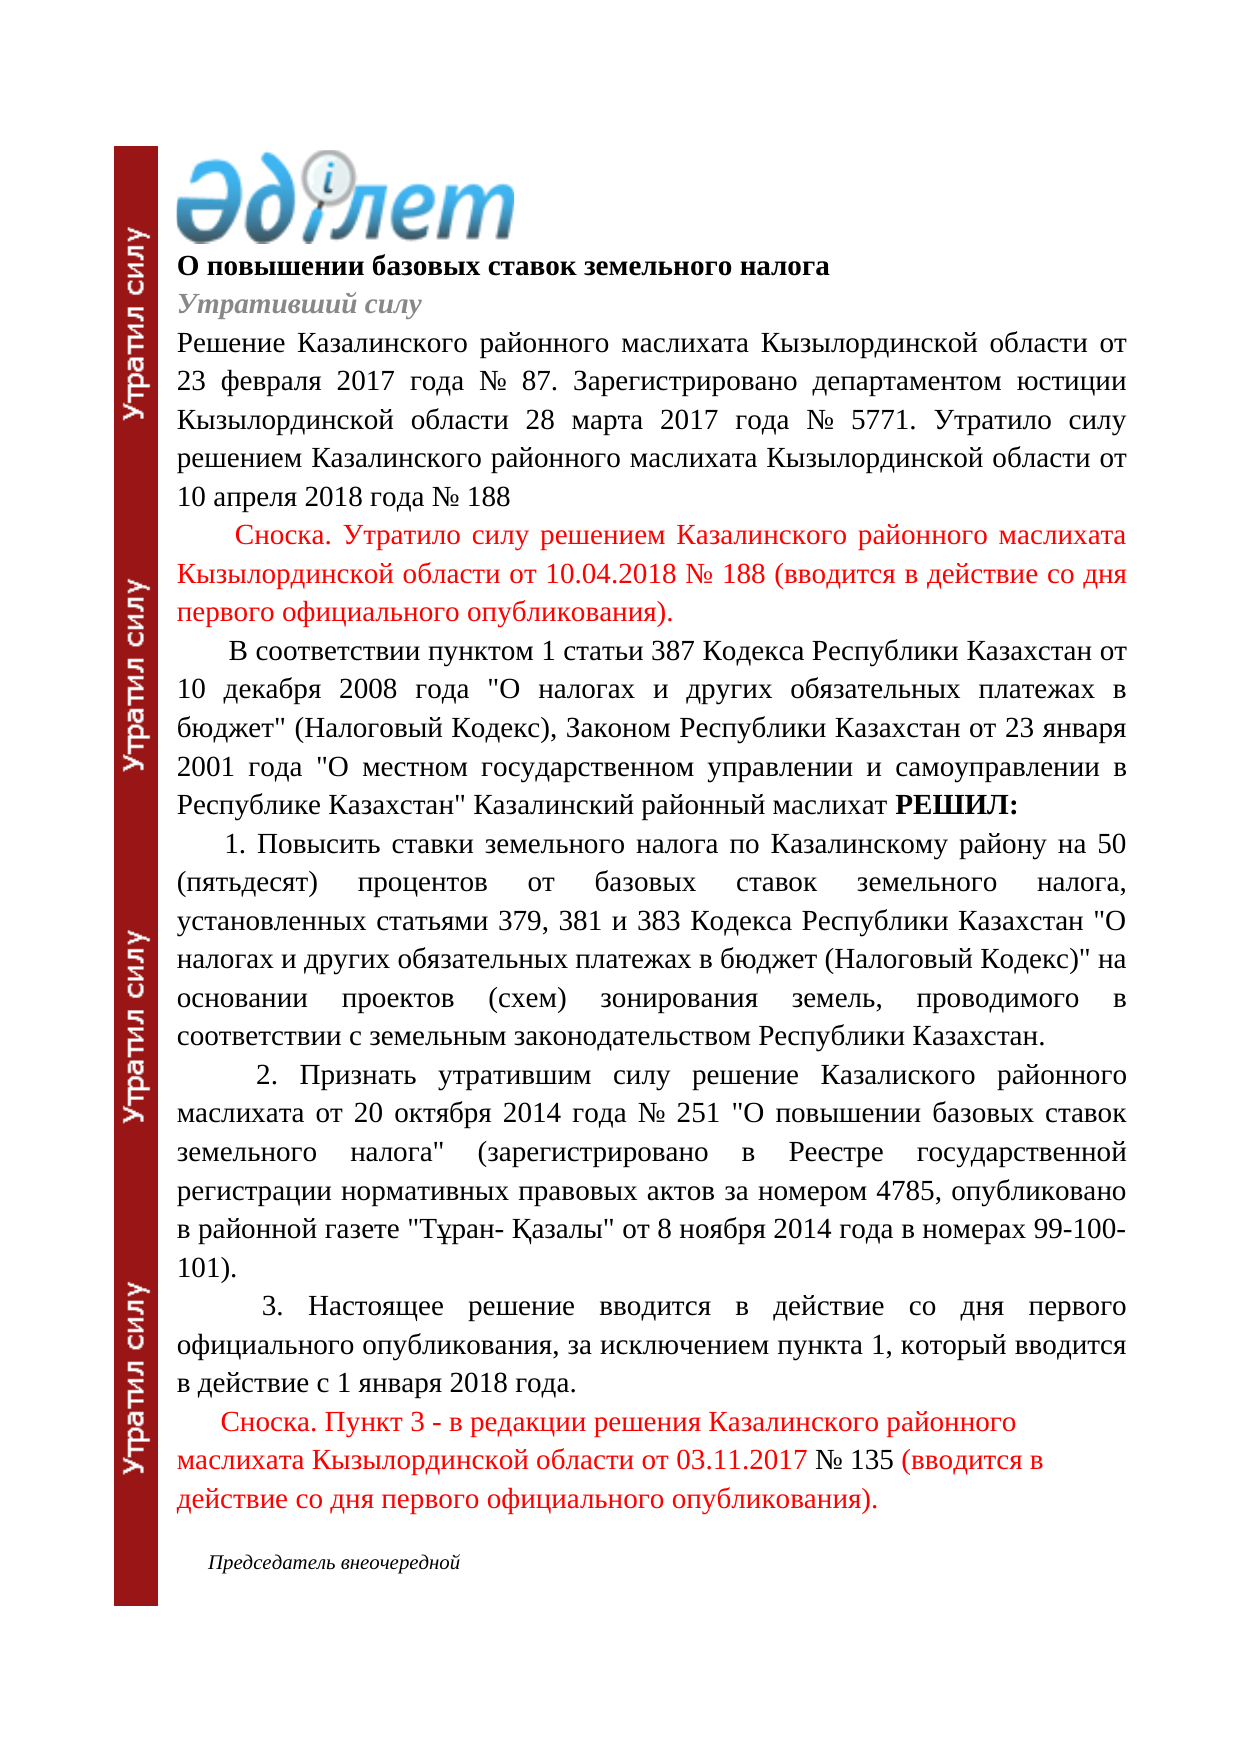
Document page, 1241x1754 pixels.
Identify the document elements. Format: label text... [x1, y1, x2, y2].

picture [114, 821, 158, 826]
picture [176, 150, 515, 244]
picture [114, 1283, 158, 1288]
text О повышении базовых ставок земельного налога [112, 248, 1128, 281]
picture [114, 146, 158, 248]
picture [114, 1399, 158, 1404]
table_header Председатель внеочередной [101, 1549, 1240, 1579]
text 1. Повысить ставки земельного налога по Казалинскому району на 50 (пятьдесят) процентов от базовых ставок земельного налога, установленных статьями 379, 381 и 383 Кодекса Республики Казахстан "О налогах и других обязательных платежах в бюджет (Налоговый Кодекс)" на основании проектов (схем) зонирования земель, проводимого в соответствии с земельным законодательством Республики Казахстан. [112, 826, 1128, 1052]
text 3. Настоящее решение вводится в действие со дня первого официального опубликования, за исключением пункта 1, который вводится в действие с 1 января 2018 года. [112, 1288, 1128, 1399]
picture [114, 1052, 158, 1057]
text Решение Казалинского районного маслихата Кызылординской области от 23 февраля 2017 года № 87. Зарегистрировано департаментом юстиции Кызылординской области 28 марта 2017 года № 5771. Утратило силу решением Казалинского районного маслихата Кызылординской области от 10 апреля 2018 года № 188 [112, 325, 1128, 512]
text Утративший силу [112, 286, 1128, 320]
picture [114, 1545, 158, 1549]
picture [114, 512, 158, 517]
text 2. Признать утратившим силу решение Казалиского районного маслихата от 20 октября 2014 года № 251 "О повышении базовых ставок земельного налога" (зарегистрировано в Реестре государственной регистрации нормативных правовых актов за номером 4785, опубликовано в районной газете "Тұран- Қазалы" от 8 ноября 2014 года в номерах 99-100-101). [112, 1057, 1128, 1283]
picture [114, 320, 158, 325]
picture [114, 1579, 158, 1606]
picture [114, 281, 158, 286]
text В соответствии пунктом 1 статьи 387 Кодекса Республики Казахстан от 10 декабря 2008 года "О налогах и других обязательных платежах в бюджет" (Налоговый Кодекс), Законом Республики Казахстан от 23 января 2001 года "О местном государственном управлении и самоуправлении в Республике Казахстан" Казалинский районный маслихат РЕШИЛ: [112, 633, 1128, 821]
text Сноска. Утратило силу решением Казалинского районного маслихата Кызылординской области от 10.04.2018 № 188 (вводится в действие со дня первого официального опубликования). [112, 517, 1128, 628]
picture [114, 628, 158, 633]
text Сноска. Пункт 3 - в редакции решения Казалинского районного маслихата Кызылординской области от 03.11.2017 № 135 (вводится в действие со дня первого официального опубликования). [112, 1404, 1128, 1545]
